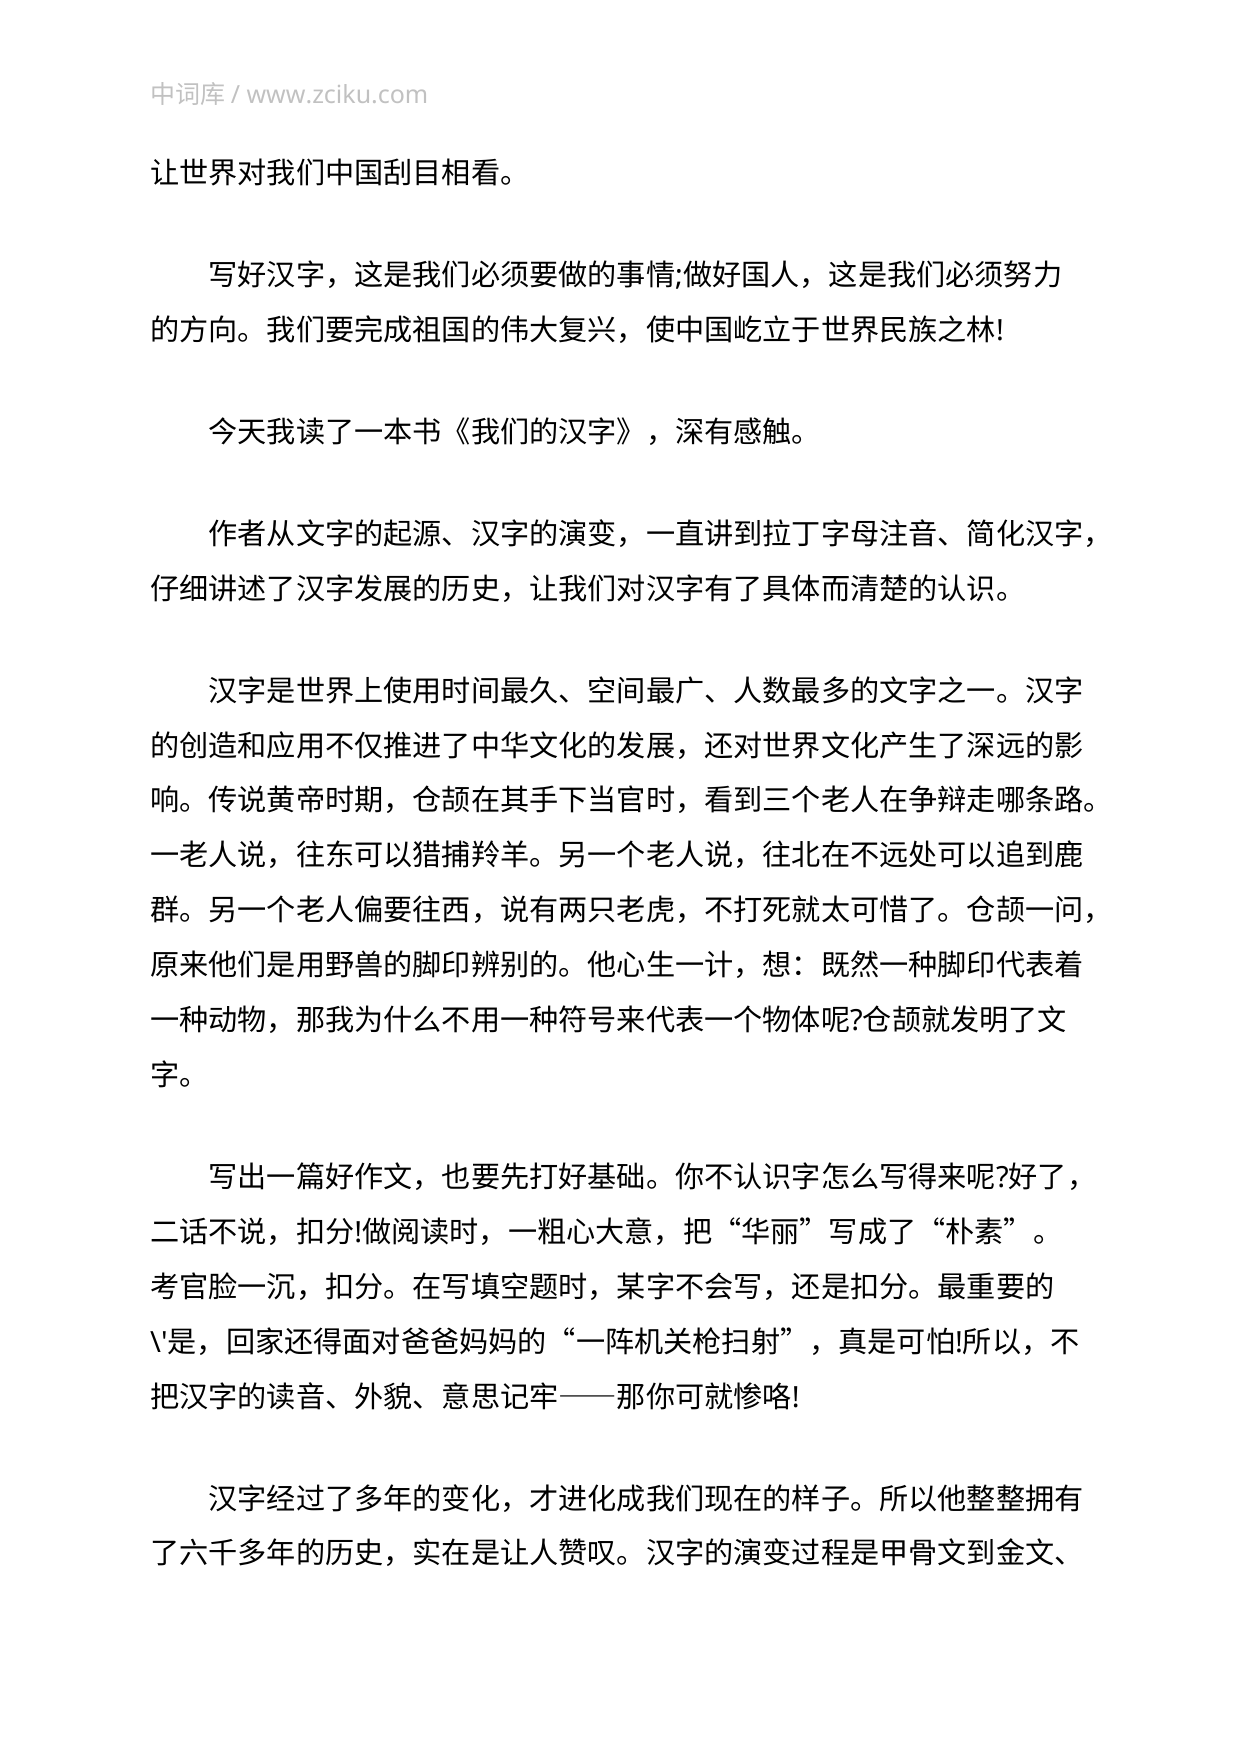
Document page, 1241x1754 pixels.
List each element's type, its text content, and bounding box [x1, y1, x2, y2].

text 汉字是世界上使用时间最久、空间最广、人数最多的文字之一。汉字的创造和应用不仅推进了中华文化的发展，还对世界文化产生了深远的影响。传说黄帝时期，仓颉在其手下当官时，看到三个老人在争辩走哪条路。一老人说，往东可以猎捕羚羊。另一个老人说，往北在不远处可以追到鹿群。另一个老人偏要往西，说有两只老虎，不打死就太可惜了。仓颉一问，原来他们是用野兽的脚印辨别的。他心生一计，想：既然一种脚印代表着一种动物，那我为什么不用一种符号来代表一个物体呢?仓颉就发明了文字。 [150, 667, 1090, 1094]
text 写好汉字，这是我们必须要做的事情;做好国人，这是我们必须努力的方向。我们要完成祖国的伟大复兴，使中国屹立于世界民族之林! [150, 252, 1090, 349]
text 写出一篇好作文，也要先打好基础。你不认识字怎么写得来呢?好了，二话不说，扣分!做阅读时，一粗心大意，把“华丽”写成了“朴素”。考官脸一沉，扣分。在写填空题时，某字不会写，还是扣分。最重要的\'是，回家还得面对爸爸妈妈的“一阵机关枪扫射”，真是可怕!所以，不把汉字的读音、外貌、意思记牢——那你可就惨咯! [150, 1153, 1090, 1416]
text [150, 150, 1090, 192]
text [150, 1475, 1090, 1572]
text 作者从文字的起源、汉字的演变，一直讲到拉丁字母注音、简化汉字，仔细讲述了汉字发展的历史，让我们对汉字有了具体而清楚的认识。 [150, 511, 1090, 608]
text 今天我读了一本书《我们的汉字》，深有感触。 [150, 409, 1090, 451]
